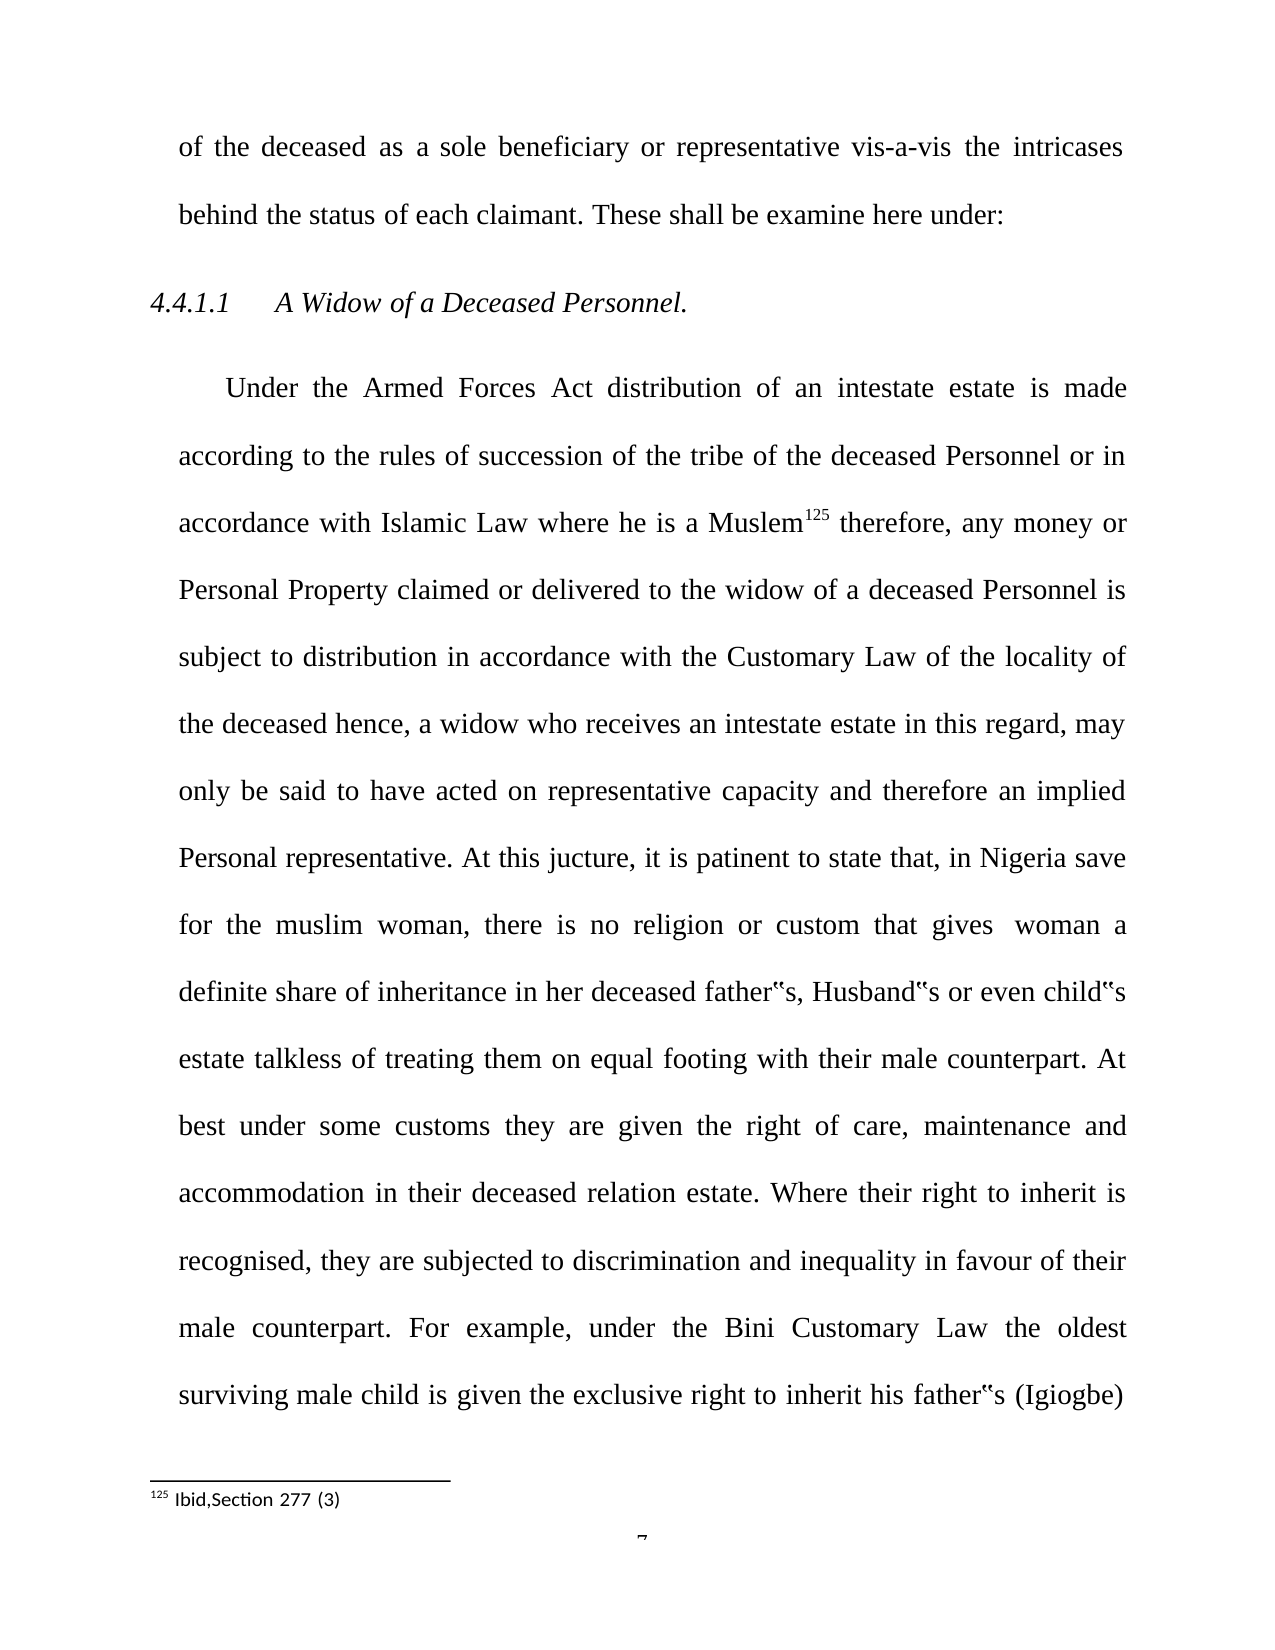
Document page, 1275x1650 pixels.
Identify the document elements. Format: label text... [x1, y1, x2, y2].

text of the deceased as a sole beneficiary or representative vis-a-vis the intricases behind the status of each claimant. These shall be examine here under: [178, 129, 1142, 231]
text Under the Armed Forces Act distribution of an intestate estate is made according to the rules of succession of the tribe of the deceased Personnel or in accordance with Islamic Law where he is a Muslem125 therefore, any money or Personal Property claimed or delivered to the widow of a deceased Personnel is subject to distribution in accordance with the Customary Law of the locality of the deceased hence, a widow who receives an intestate estate in this regard, may only be said to have acted on representative capacity and therefore an implied Personal representative. At this jucture, it is patinent to state that, in Nigeria save for the muslim woman, there is no religion or custom that gives woman a definite share of inheritance in her deceased father‟s, Husband‟s or even child‟s estate talkless of treating them on equal footing with their male counterpart. At best under some customs they are given the right of care, maintenance and accommodation in their deceased relation estate. Where their right to inherit is recognised, they are subjected to discrimination and inequality in favour of their male counterpart. For example, under the Bini Customary Law the oldest surviving male child is given the exclusive right to inherit his father‟s (Igiogbe) [178, 371, 1127, 1410]
text 125 Ibid,Section 277 (3) [150, 1487, 1142, 1511]
list A Widow of a Deceased Personnel. [150, 285, 1142, 318]
